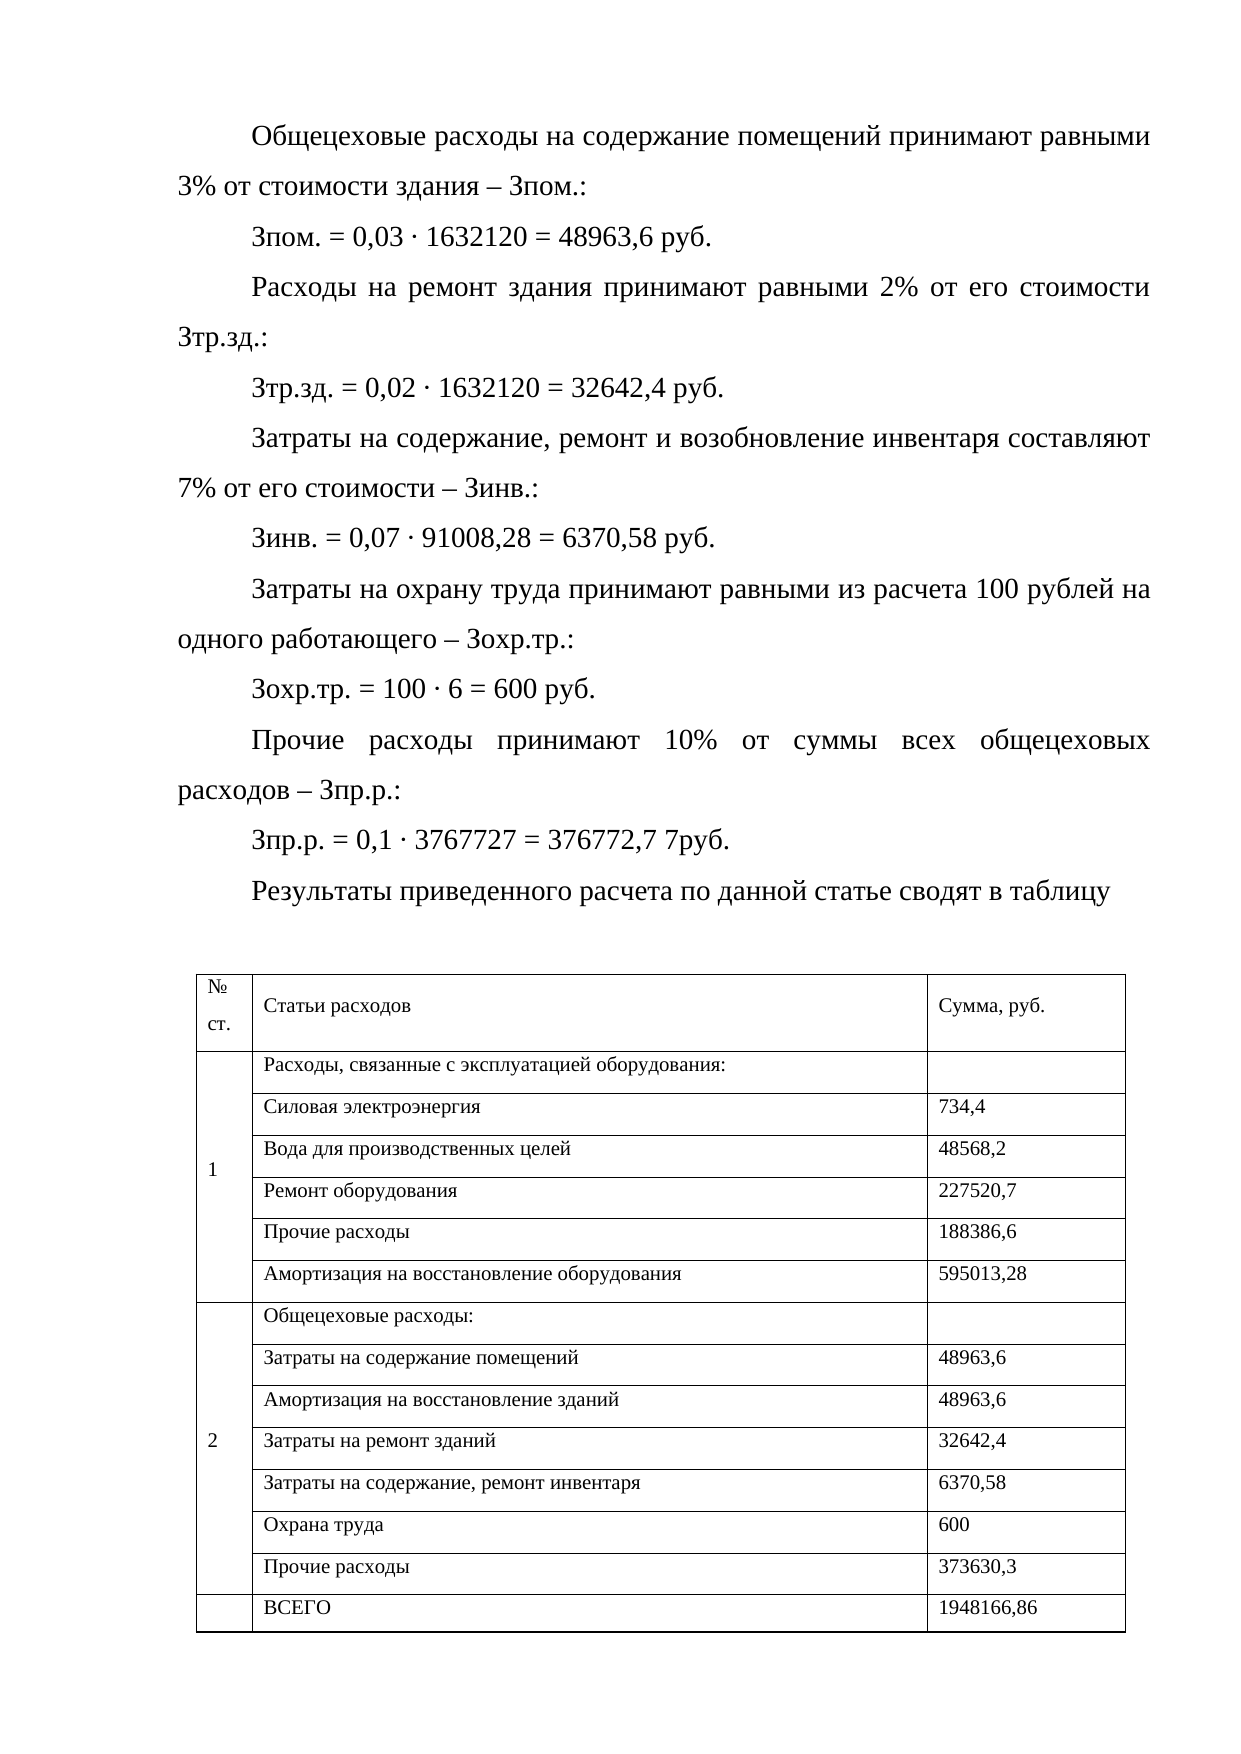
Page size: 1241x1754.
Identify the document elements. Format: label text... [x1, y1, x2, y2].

table_cell 595013,28 [928, 1261, 1125, 1302]
table_cell Прочие расходы [253, 1554, 927, 1594]
text Затраты на охрану труда принимают равными из расчета 100 рублей на одного работающего – Зохр.тр.: [177, 571, 1152, 655]
text Расходы на ремонт здания принимают равными 2% от его стоимости Зтр.зд.: [177, 269, 1152, 353]
table_cell [928, 1303, 1125, 1344]
table_header Сумма, руб. [928, 975, 1125, 1051]
text Зохр.тр. = 100 ∙ 6 = 600 руб. [177, 672, 1152, 705]
text Затраты на содержание, ремонт и возобновление инвентаря составляют 7% от его стоимости – Зинв.: [177, 420, 1152, 504]
table_cell 1 [197, 1052, 252, 1302]
table_cell Вода для производственных целей [253, 1136, 927, 1177]
table_cell Ремонт оборудования [253, 1178, 927, 1218]
text Зинв. = 0,07 ∙ 91008,28 = 6370,58 руб. [177, 521, 1152, 554]
table_cell 2 [197, 1303, 252, 1594]
table_cell 6370,58 [928, 1470, 1125, 1511]
table_cell ВСЕГО [253, 1595, 927, 1631]
table_cell Затраты на ремонт зданий [253, 1428, 927, 1469]
table_header № ст. [197, 975, 252, 1051]
table_cell 48568,2 [928, 1136, 1125, 1177]
table_cell Затраты на содержание, ремонт инвентаря [253, 1470, 927, 1511]
table_cell Охрана труда [253, 1512, 927, 1552]
table_cell Амортизация на восстановление оборудования [253, 1261, 927, 1302]
table_cell 1948166,86 [928, 1595, 1125, 1631]
table_cell 48963,6 [928, 1345, 1125, 1385]
table_cell 48963,6 [928, 1386, 1125, 1427]
table_cell [928, 1052, 1125, 1093]
table_cell 227520,7 [928, 1178, 1125, 1218]
table_cell [197, 1595, 252, 1631]
text Результаты приведенного расчета по данной статье сводят в таблицу [177, 873, 1152, 906]
table_cell Затраты на содержание помещений [253, 1345, 927, 1385]
table_cell 600 [928, 1512, 1125, 1552]
table_cell Общецеховые расходы: [253, 1303, 927, 1344]
table_header Статьи расходов [253, 975, 927, 1051]
table_cell Прочие расходы [253, 1219, 927, 1260]
table_cell 188386,6 [928, 1219, 1125, 1260]
text Общецеховые расходы на содержание помещений принимают равными 3% от стоимости здания – Зпом.: [177, 118, 1152, 202]
table_cell Расходы, связанные с эксплуатацией оборудования: [253, 1052, 927, 1093]
text Зтр.зд. = 0,02 ∙ 1632120 = 32642,4 руб. [177, 370, 1152, 403]
table_cell 32642,4 [928, 1428, 1125, 1469]
table_cell Силовая электроэнергия [253, 1094, 927, 1135]
table_cell 373630,3 [928, 1554, 1125, 1594]
table_cell 734,4 [928, 1094, 1125, 1135]
table_cell Амортизация на восстановление зданий [253, 1386, 927, 1427]
text Зпр.р. = 0,1 ∙ 3767727 = 376772,7 7руб. [177, 822, 1152, 856]
text Зпом. = 0,03 ∙ 1632120 = 48963,6 руб. [177, 219, 1152, 252]
text Прочие расходы принимают 10% от суммы всех общецеховых расходов – Зпр.р.: [177, 722, 1152, 806]
